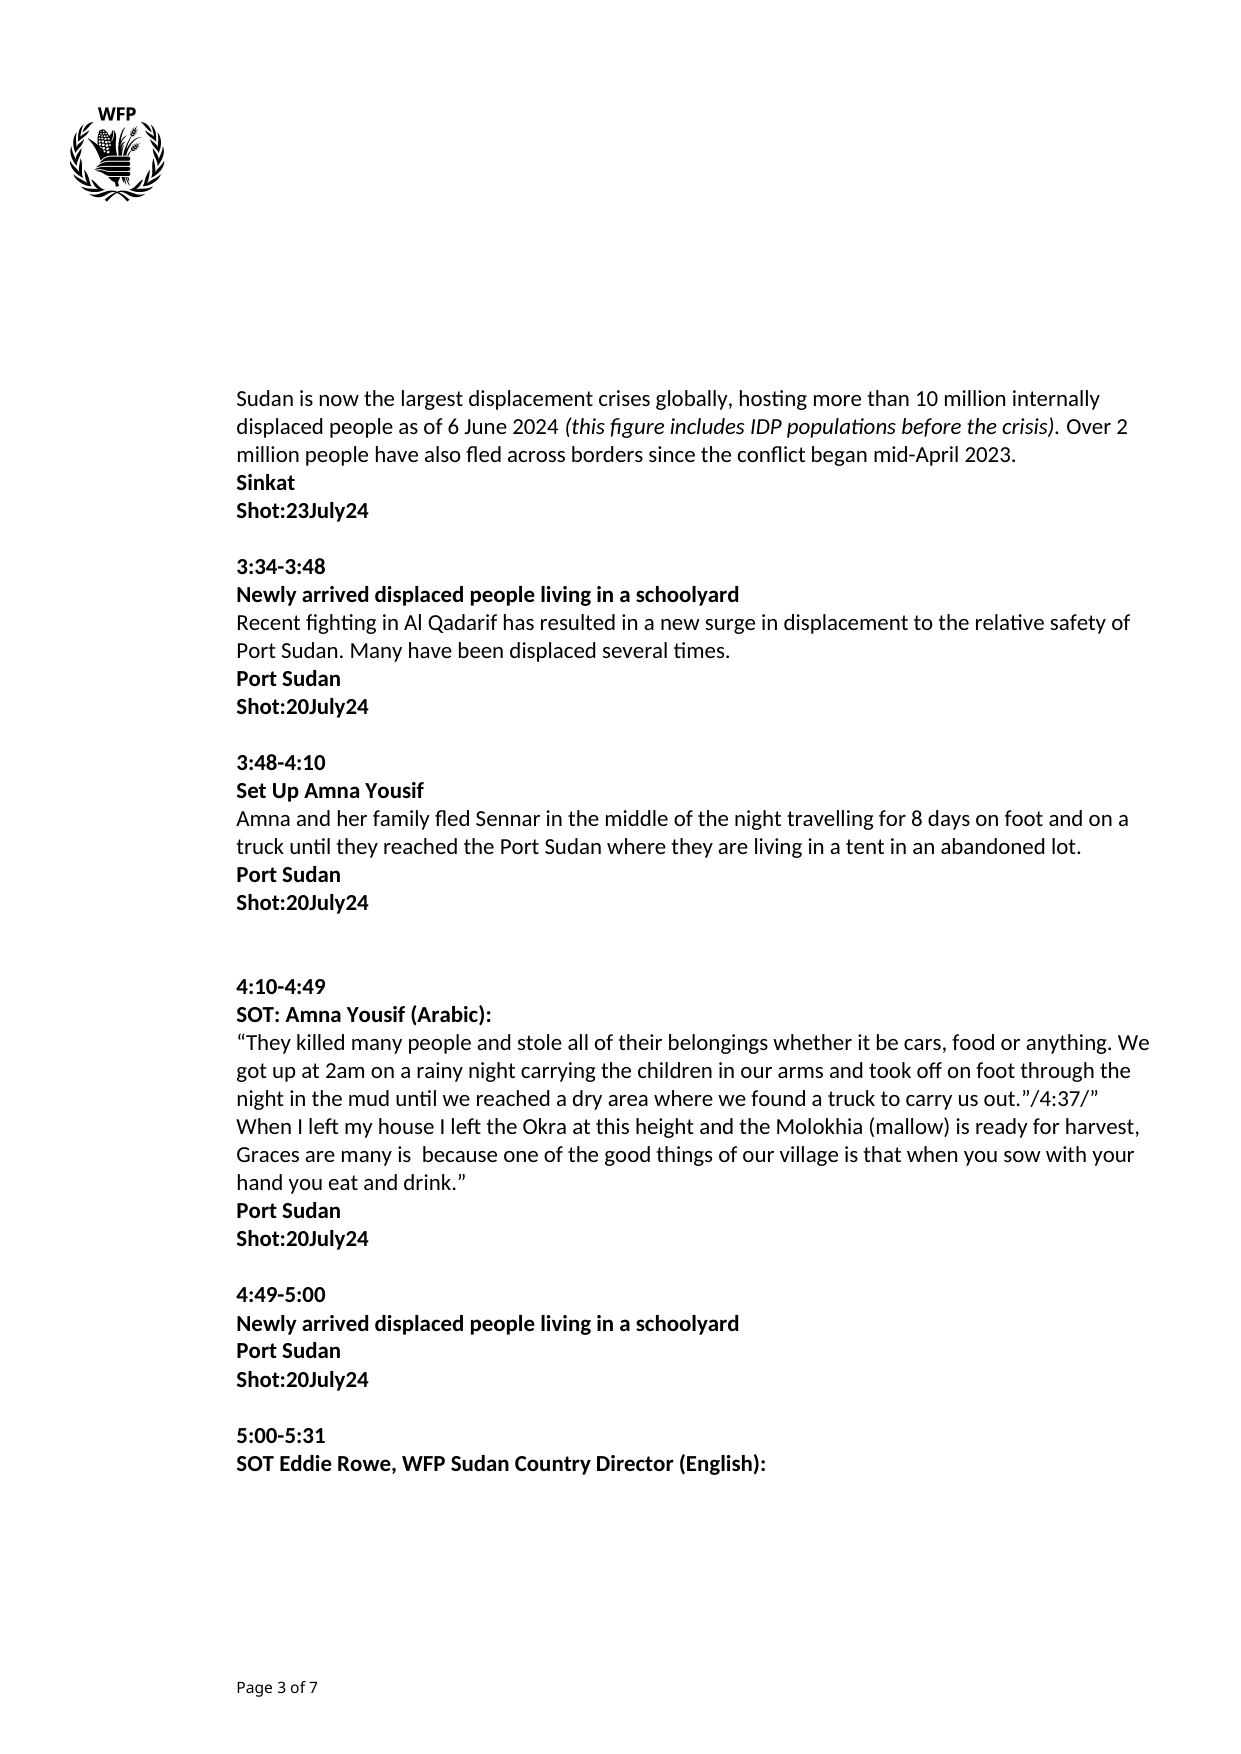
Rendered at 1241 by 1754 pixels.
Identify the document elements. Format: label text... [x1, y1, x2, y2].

text 3:48-4:10 [236, 748, 1152, 776]
text 4:49-5:00 [236, 1281, 1152, 1309]
text “They killed many people and stole all of their belongings whether it be cars, food or anything. We got up at 2am on a rainy night carrying the children in our arms and took off on foot through the night in the mud until we reached a dry area where we found a truck to carry us out.”/4:37/” When I left my house I left the Okra at this height and the Molokhia (mallow) is ready for harvest, Graces are many is because one of the good things of our village is that when you sow with your hand you eat and drink.” [236, 1028, 1152, 1197]
text 5:00-5:31 [236, 1421, 1152, 1449]
text Set Up Amna Yousif [236, 776, 1152, 804]
text Newly arrived displaced people living in a schoolyard [236, 580, 1152, 608]
text Sinkat [236, 468, 1152, 496]
text Shot:20July24 [236, 1365, 1152, 1393]
text Sudan is now the largest displacement crises globally, hosting more than 10 million internally displaced people as of 6 June 2024 (this figure includes IDP populations before the crisis). Over 2 million people have also fled across borders since the conflict began mid-April 2023. [236, 384, 1152, 468]
text 4:10-4:49 [236, 972, 1152, 1000]
text SOT: Amna Yousif (Arabic): [236, 1000, 1152, 1028]
text SOT Eddie Rowe, WFP Sudan Country Director (English): [236, 1449, 1152, 1477]
text 3:34-3:48 [236, 552, 1152, 580]
text Amna and her family fled Sennar in the middle of the night travelling for 8 days on foot and on a truck until they reached the Port Sudan where they are living in a tent in an abandoned lot. [236, 804, 1152, 860]
text Shot:23July24 [236, 496, 1152, 524]
text Port Sudan [236, 1337, 1152, 1365]
text Shot:20July24 [236, 888, 1152, 916]
picture [0, 97, 174, 208]
text Port Sudan [236, 1197, 1152, 1224]
text Recent fighting in Al Qadarif has resulted in a new surge in displacement to the relative safety of Port Sudan. Many have been displaced several times. [236, 608, 1152, 664]
text Port Sudan [236, 664, 1152, 692]
text Shot:20July24 [236, 692, 1152, 720]
text Newly arrived displaced people living in a schoolyard [236, 1309, 1152, 1337]
text Port Sudan [236, 860, 1152, 888]
text Shot:20July24 [236, 1224, 1152, 1253]
